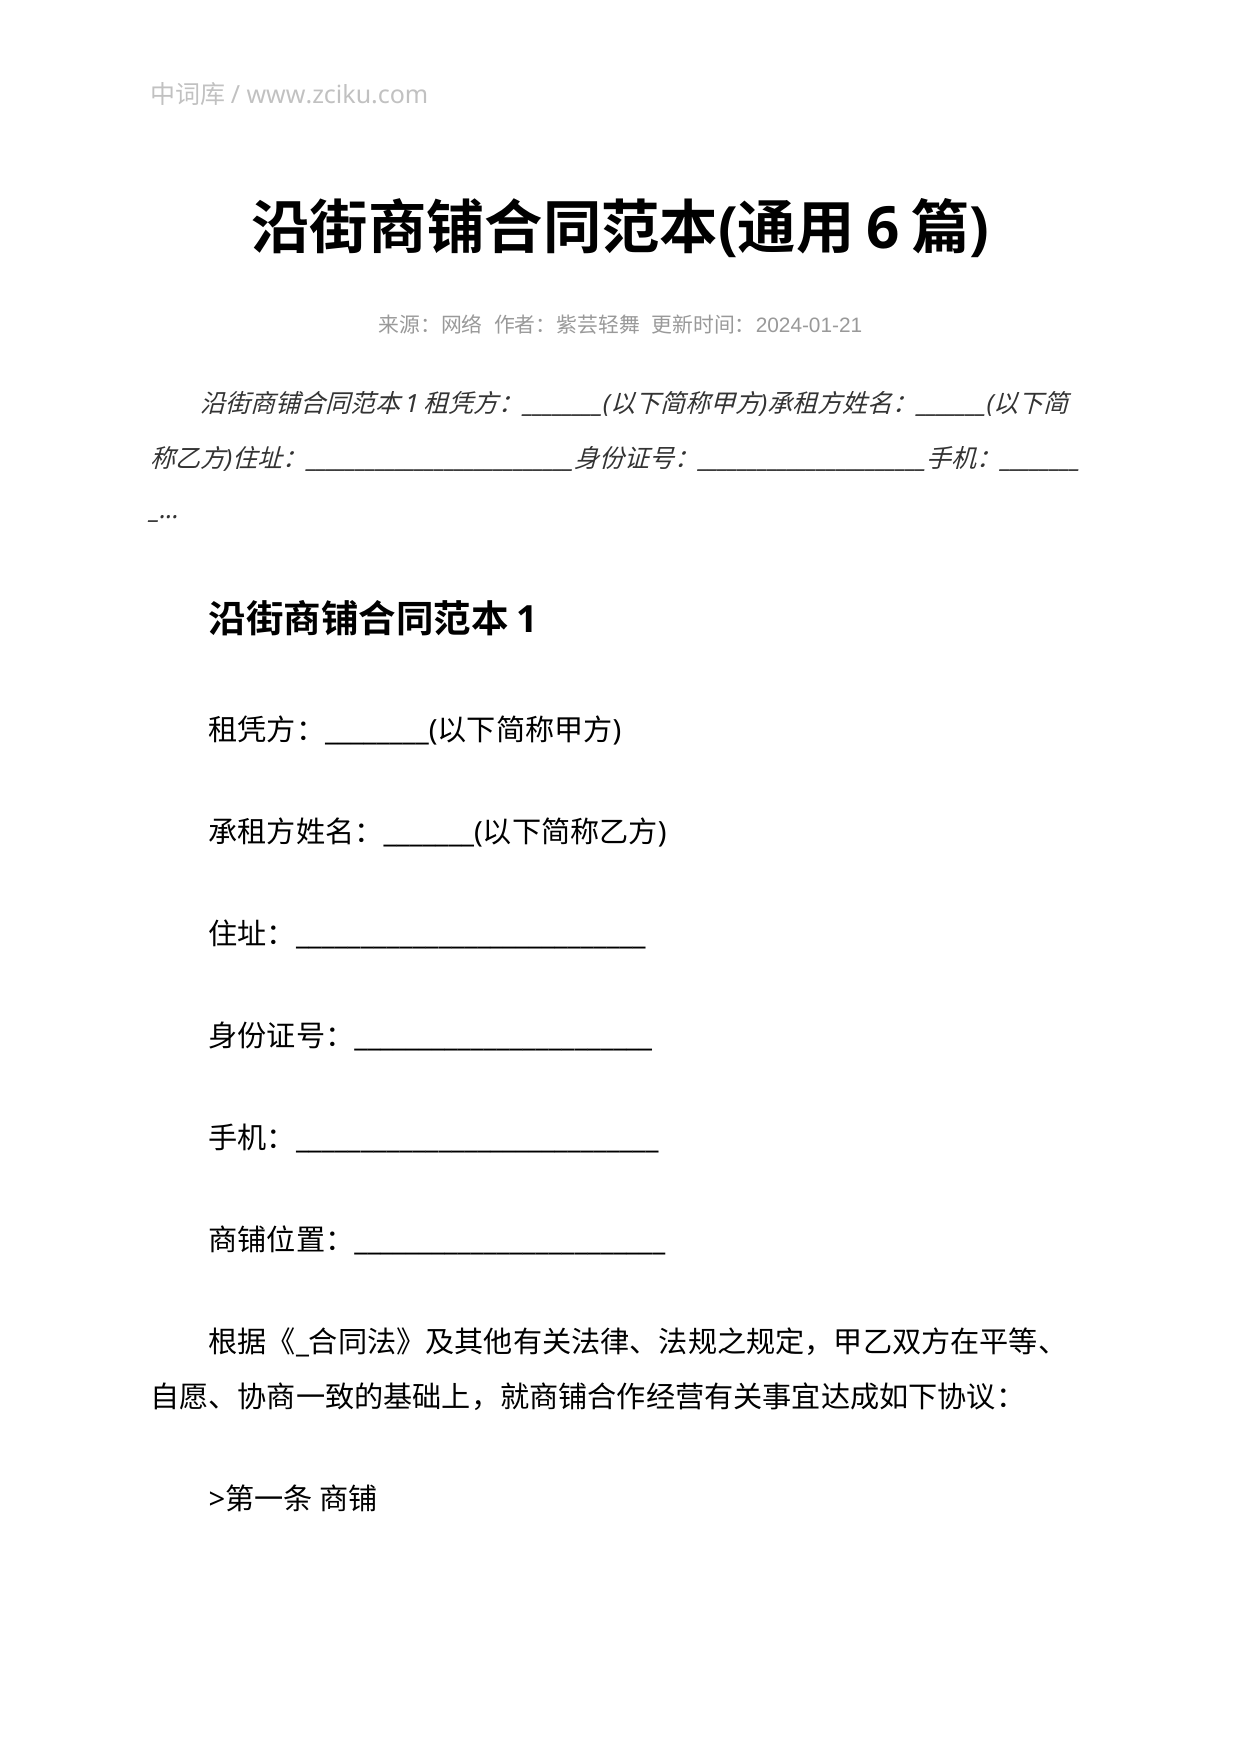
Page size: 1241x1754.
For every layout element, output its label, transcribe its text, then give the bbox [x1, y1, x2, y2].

text 承租方姓名：_______(以下简称乙方) [150, 809, 1090, 851]
text 根据《_合同法》及其他有关法律、法规之规定，甲乙双方在平等、自愿、协商一致的基础上，就商铺合作经营有关事宜达成如下协议： [150, 1319, 1090, 1416]
subtitle 沿街商铺合同范本(通用6篇) [150, 181, 1090, 266]
text >第一条 商铺 [150, 1476, 1090, 1518]
text 商铺位置：________________________ [150, 1217, 1090, 1259]
text 沿街商铺合同范本1租凭方：________(以下简称甲方)承租方姓名：_______(以下简称乙方)住址：___________________________身份证号：_______________________手机：_________... [150, 384, 1090, 525]
text 住址：___________________________ [150, 911, 1090, 953]
text 租凭方：________(以下简称甲方) [150, 707, 1090, 749]
text 沿街商铺合同范本1 [150, 589, 1090, 644]
text 来源：网络 作者：紫芸轻舞 更新时间：2024-01-21 [150, 313, 1090, 337]
text 身份证号：_______________________ [150, 1013, 1090, 1055]
text 手机：____________________________ [150, 1115, 1090, 1157]
